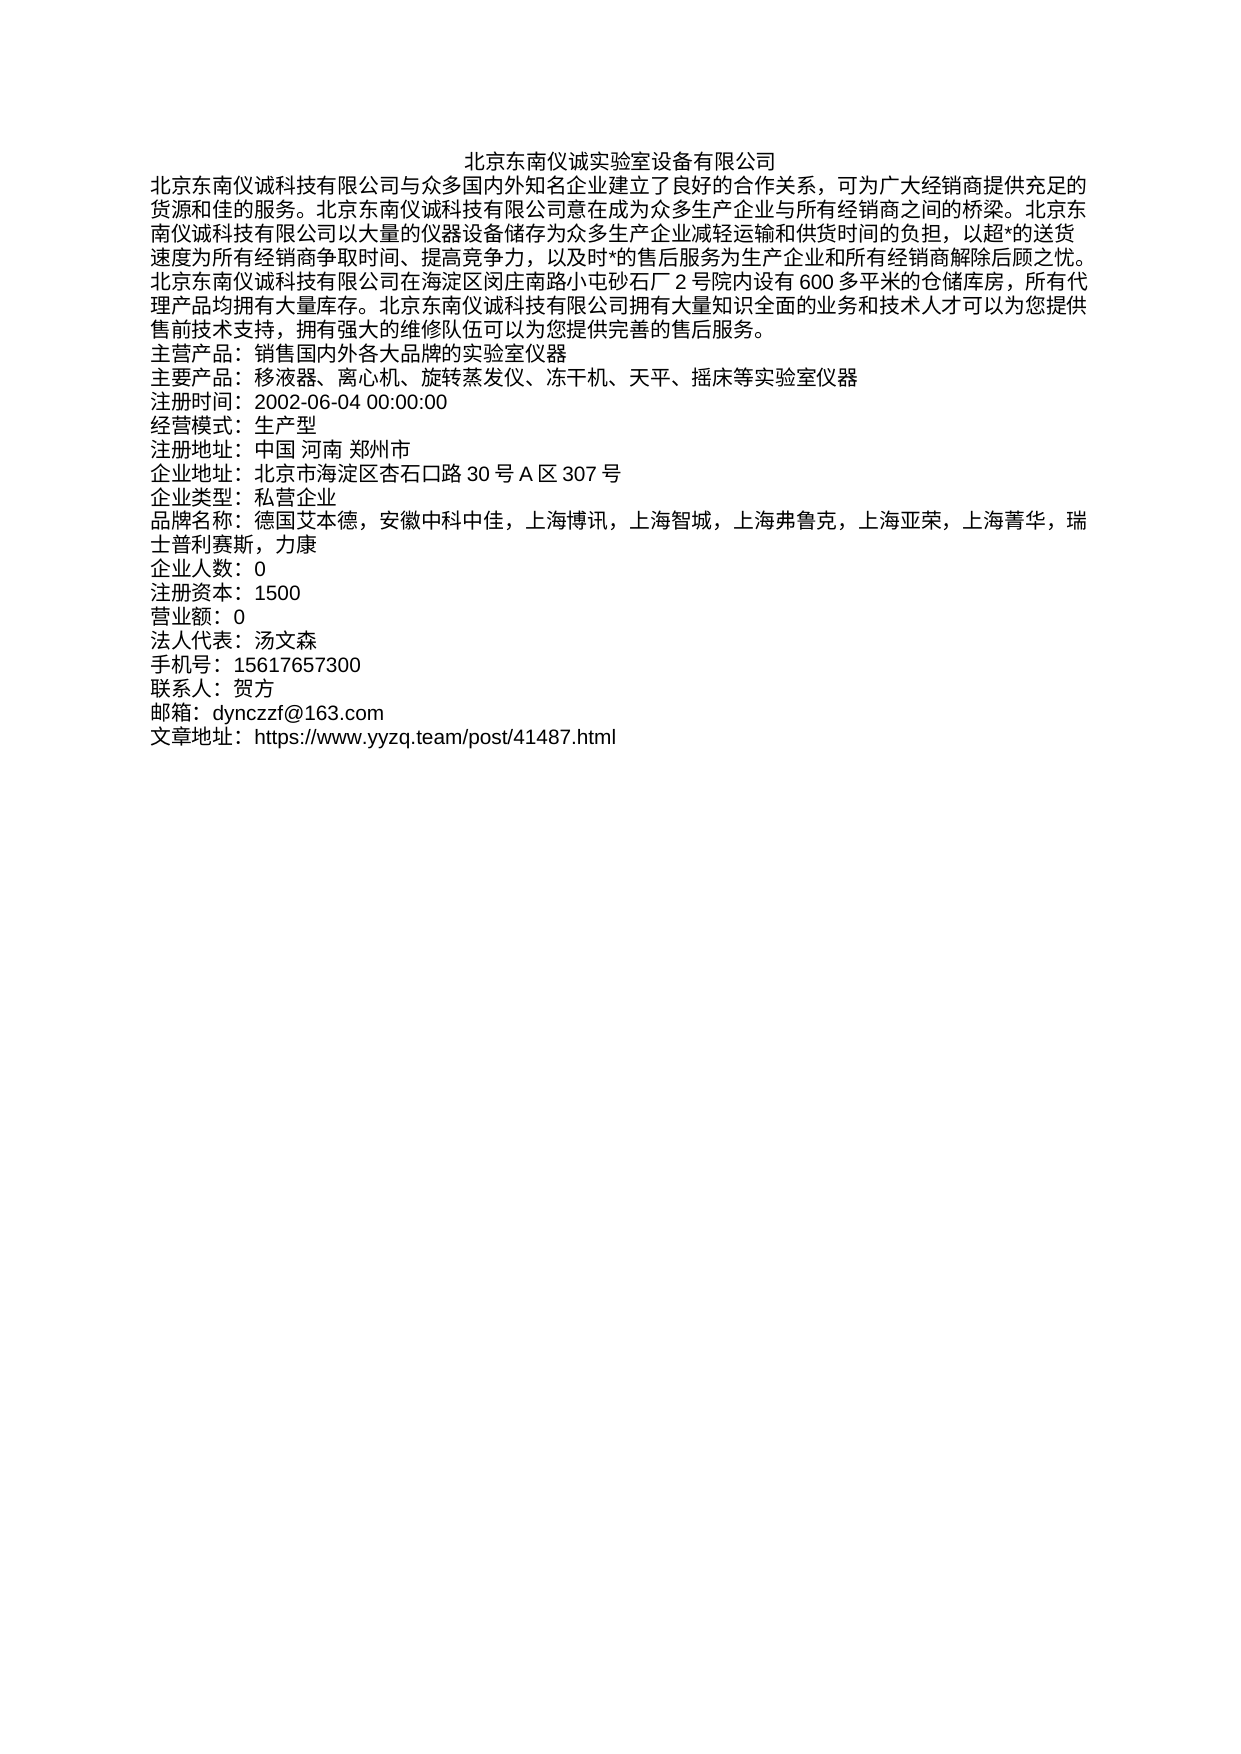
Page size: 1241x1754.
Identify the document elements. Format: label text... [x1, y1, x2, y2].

text 北京东南仪诚实验室设备有限公司 [150, 150, 1090, 174]
text 手机号：15617657300 [150, 653, 1090, 677]
text 文章地址：https://www.yyzq.team/post/41487.html [150, 725, 1090, 749]
text 企业类型：私营企业 [150, 485, 1090, 509]
text 经营模式：生产型 [150, 413, 1090, 437]
text 注册资本：1500 [150, 581, 1090, 605]
text 联系人：贺方 [150, 677, 1090, 701]
text 北京东南仪诚科技有限公司与众多国内外知名企业建立了良好的合作关系，可为广大经销商提供充足的货源和佳的服务。北京东南仪诚科技有限公司意在成为众多生产企业与所有经销商之间的桥梁。北京东南仪诚科技有限公司以大量的仪器设备储存为众多生产企业减轻运输和供货时间的负担，以超*的送货速度为所有经销商争取时间、提高竞争力，以及时*的售后服务为生产企业和所有经销商解除后顾之忧。北京东南仪诚科技有限公司在海淀区闵庄南路小屯砂石厂2号院内设有600多平米的仓储库房，所有代理产品均拥有大量库存。北京东南仪诚科技有限公司拥有大量知识全面的业务和技术人才可以为您提供售前技术支持，拥有强大的维修队伍可以为您提供完善的售后服务。 [150, 174, 1090, 342]
text 注册地址：中国 河南 郑州市 [150, 437, 1090, 461]
text 主营产品：销售国内外各大品牌的实验室仪器 [150, 342, 1090, 366]
text 营业额：0 [150, 605, 1090, 629]
text 法人代表：汤文森 [150, 629, 1090, 653]
text 企业地址：北京市海淀区杏石口路30号A区307号 [150, 461, 1090, 485]
text 注册时间：2002-06-04 00:00:00 [150, 389, 1090, 413]
text 邮箱：dynczzf@163.com [150, 701, 1090, 725]
text 品牌名称：德国艾本德，安徽中科中佳，上海博讯，上海智城，上海弗鲁克，上海亚荣，上海菁华，瑞士普利赛斯，力康 [150, 509, 1090, 557]
text 企业人数：0 [150, 557, 1090, 581]
text 主要产品：移液器、离心机、旋转蒸发仪、冻干机、天平、摇床等实验室仪器 [150, 366, 1090, 389]
